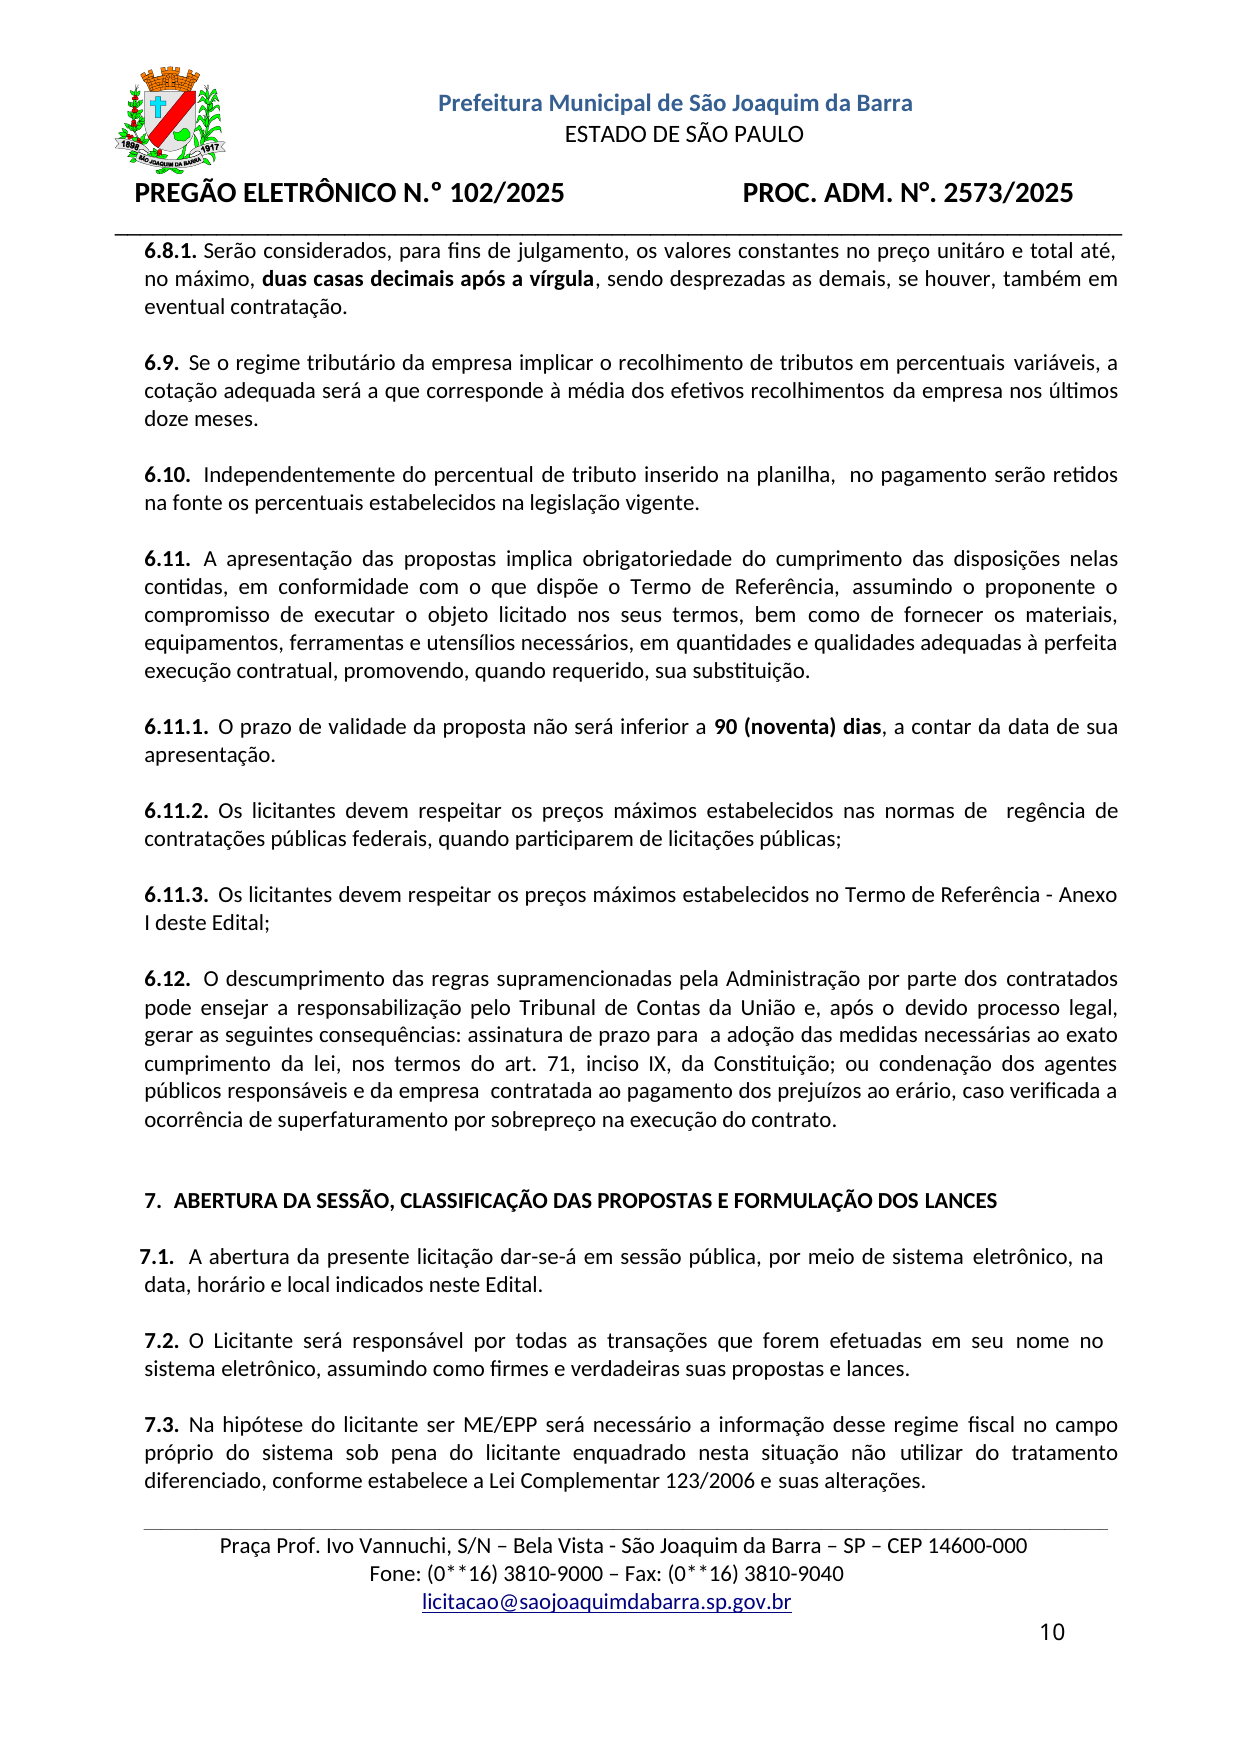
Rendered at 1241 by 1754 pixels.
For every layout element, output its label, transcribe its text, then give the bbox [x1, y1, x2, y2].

list O descumprimento das regras supramencionadas pela Administração por parte dos contratados pode ensejar a responsabilização pelo Tribunal de Contas da União e, após o devido processo legal, gerar as seguintes consequências: assinatura de prazo para a adoção das medidas necessárias ao exato cumprimento da lei, nos termos do art. 71, inciso IX, da Constituição; ou condenação dos agentes públicos responsáveis e da empresa contratada ao pagamento dos prejuízos ao erário, caso verificada a ocorrência de superfaturamento por sobrepreço na execução do contrato. [144, 964, 1118, 1133]
list Os licitantes devem respeitar os preços máximos estabelecidos nas normas de regência de contratações públicas federais, quando participarem de licitações públicas; [144, 796, 1118, 852]
list Na hipótese do licitante ser ME/EPP será necessário a informação desse regime fiscal no campo próprio do sistema sob pena do licitante enquadrado nesta situação não utilizar do tratamento diferenciado, conforme estabelece a Lei Complementar 123/2006 e suas alterações. [144, 1410, 1118, 1494]
list Independentemente do percentual de tributo inserido na planilha, no pagamento serão retidos na fonte os percentuais estabelecidos na legislação vigente. [144, 460, 1118, 516]
list Serão considerados, para fins de julgamento, os valores constantes no preço unitáro e total até, no máximo, duas casas decimais após a vírgula, sendo desprezadas as demais, se houver, também em eventual contratação. [144, 236, 1118, 320]
list O Licitante será responsável por todas as transações que forem efetuadas em seu nome no sistema eletrônico, assumindo como firmes e verdadeiras suas propostas e lances. [144, 1326, 1103, 1382]
list A apresentação das propostas implica obrigatoriedade do cumprimento das disposições nelas contidas, em conformidade com o que dispõe o Termo de Referência, assumindo o proponente o compromisso de executar o objeto licitado nos seus termos, bem como de fornecer os materiais, equipamentos, ferramentas e utensílios necessários, em quantidades e qualidades adequadas à perfeita execução contratual, promovendo, quando requerido, sua substituição. [144, 544, 1118, 684]
list Os licitantes devem respeitar os preços máximos estabelecidos no Termo de Referência - Anexo I deste Edital; [144, 881, 1118, 937]
subtitle ABERTURA DA SESSÃO, CLASSIFICAÇÃO DAS PROPOSTAS E FORMULAÇÃO DOS LANCES [144, 1186, 1103, 1214]
list A abertura da presente licitação dar-se-á em sessão pública, por meio de sistema eletrônico, na data, horário e local indicados neste Edital. [139, 1242, 1103, 1298]
list Se o regime tributário da empresa implicar o recolhimento de tributos em percentuais variáveis, a cotação adequada será a que corresponde à média dos efetivos recolhimentos da empresa nos últimos doze meses. [144, 348, 1118, 432]
list O prazo de validade da proposta não será inferior a 90 (noventa) dias, a contar da data de sua apresentação. [144, 712, 1118, 768]
